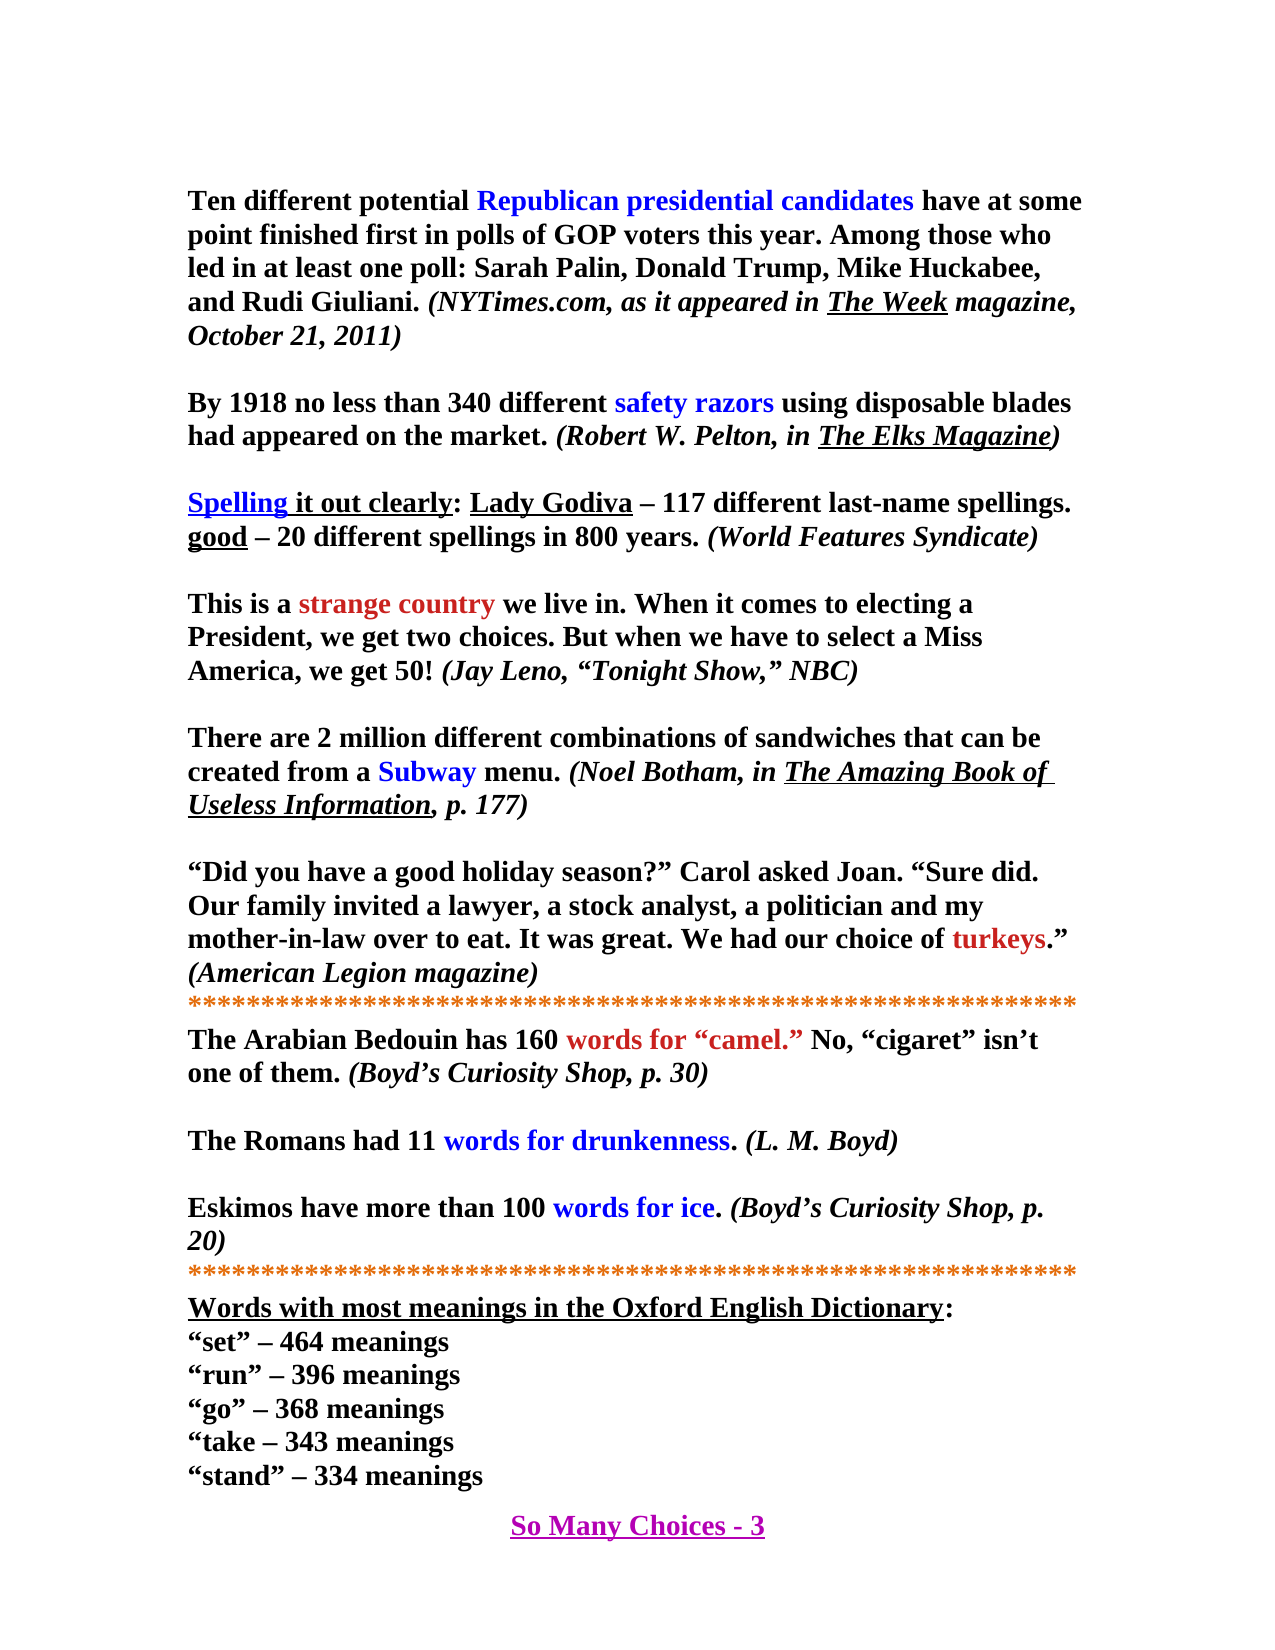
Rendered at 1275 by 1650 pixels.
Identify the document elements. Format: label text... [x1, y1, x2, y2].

text ************************************************************* [187, 1257, 1087, 1290]
text “take – 343 meanings [187, 1424, 1087, 1458]
text The Romans had 11 words for drunkenness. (L. M. Boyd) [187, 1123, 1087, 1156]
text good – 20 different spellings in 800 years. (World Features Syndicate) [187, 519, 1087, 552]
text “stand” – 334 meanings [187, 1458, 1087, 1492]
text Ten different potential Republican presidential candidates have at some point finished first in polls of GOP voters this year. Among those who led in at least one poll: Sarah Palin, Donald Trump, Mike Huckabee, and Rudi Giuliani. (NYTimes.com, as it appeared in The Week magazine, October 21, 2011) [187, 183, 1087, 351]
text “run” – 396 meanings [187, 1357, 1087, 1391]
text “go” – 368 meanings [187, 1391, 1087, 1424]
text There are 2 million different combinations of sandwiches that can be created from a Subway menu. (Noel Botham, in The Amazing Book of Useless Information, p. 177) [187, 720, 1087, 821]
text “set” – 464 meanings [187, 1324, 1087, 1357]
text By 1918 no less than 340 different safety razors using disposable blades had appeared on the market. (Robert W. Pelton, in The Elks Magazine) [187, 385, 1087, 452]
text ************************************************************* [187, 988, 1087, 1022]
text Eskimos have more than 100 words for ice. (Boyd’s Curiosity Shop, p. 20) [187, 1190, 1087, 1257]
text “Did you have a good holiday season?” Carol asked Joan. “Sure did. Our family invited a lawyer, a stock analyst, a politician and my mother-in-law over to eat. It was great. We had our choice of turkeys.” (American Legion magazine) [187, 854, 1087, 988]
text Words with most meanings in the Oxford English Dictionary: [187, 1290, 1087, 1324]
text Spelling it out clearly: Lady Godiva – 117 different last-name spellings. [187, 485, 1087, 519]
text This is a strange country we live in. When it comes to electing a President, we get two choices. But when we have to select a Miss America, we get 50! (Jay Leno, “Tonight Show,” NBC) [187, 586, 1087, 687]
text The Arabian Bedouin has 160 words for “camel.” No, “cigaret” isn’t one of them. (Boyd’s Curiosity Shop, p. 30) [187, 1022, 1087, 1089]
